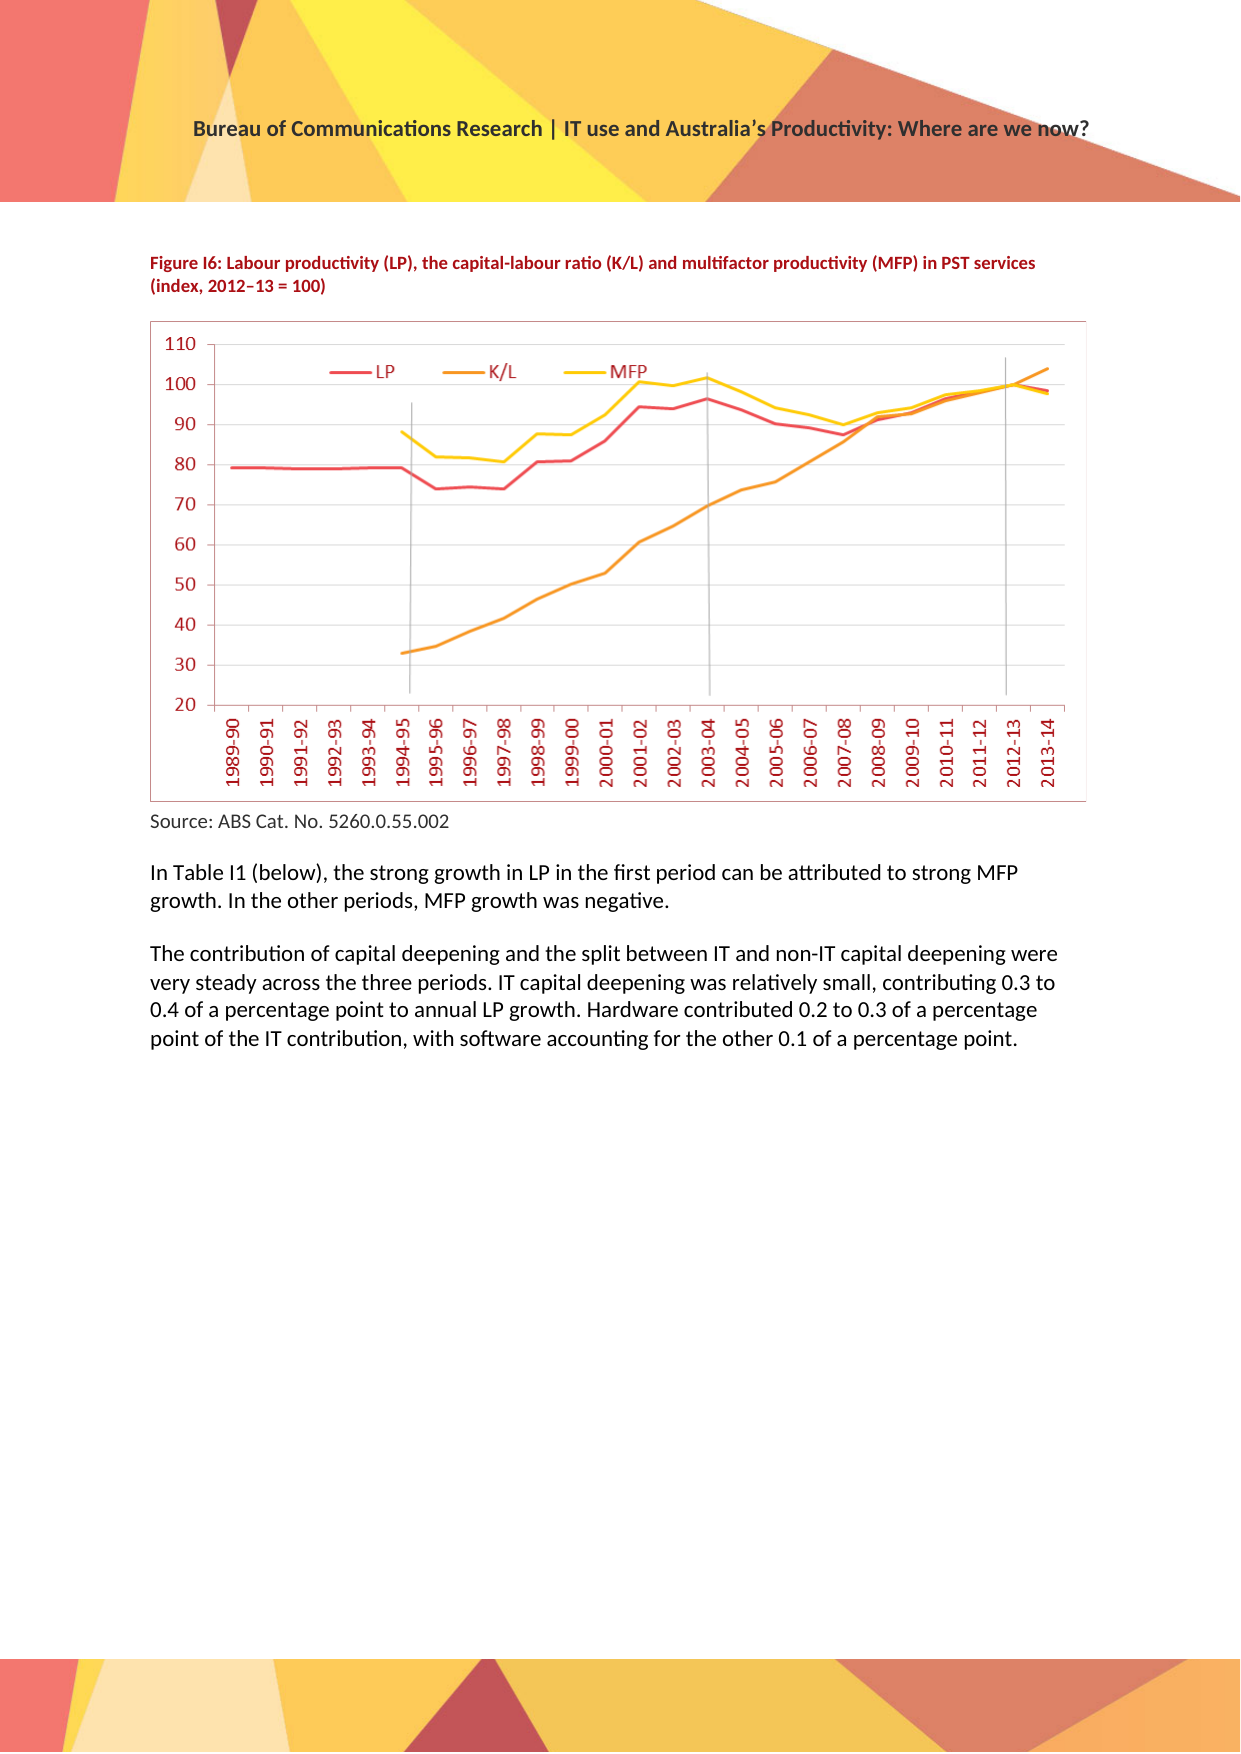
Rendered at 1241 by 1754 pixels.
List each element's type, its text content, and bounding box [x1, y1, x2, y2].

text Figure I6: Labour productivity (LP), the capital-labour ratio (K/L) and multifactor productivity (MFP) in PST services (index, 2012–13 = 100) [150, 251, 1090, 297]
picture [150, 321, 1087, 802]
text The contribution of capital deepening and the split between IT and non-IT capital deepening were very steady across the three periods. IT capital deepening was relatively small, contributing 0.3 to 0.4 of a percentage point to annual LP growth. Hardware contributed 0.2 to 0.3 of a percentage point of the IT contribution, with software accounting for the other 0.1 of a percentage point. [150, 939, 1090, 1052]
text Source: ABS Cat. No. 5260.0.55.002 [150, 808, 1090, 833]
text In Table I1 (below), the strong growth in LP in the first period can be attributed to strong MFP growth. In the other periods, MFP growth was negative. [150, 858, 1090, 914]
picture [0, 0, 1241, 202]
picture [0, 1659, 1241, 1752]
